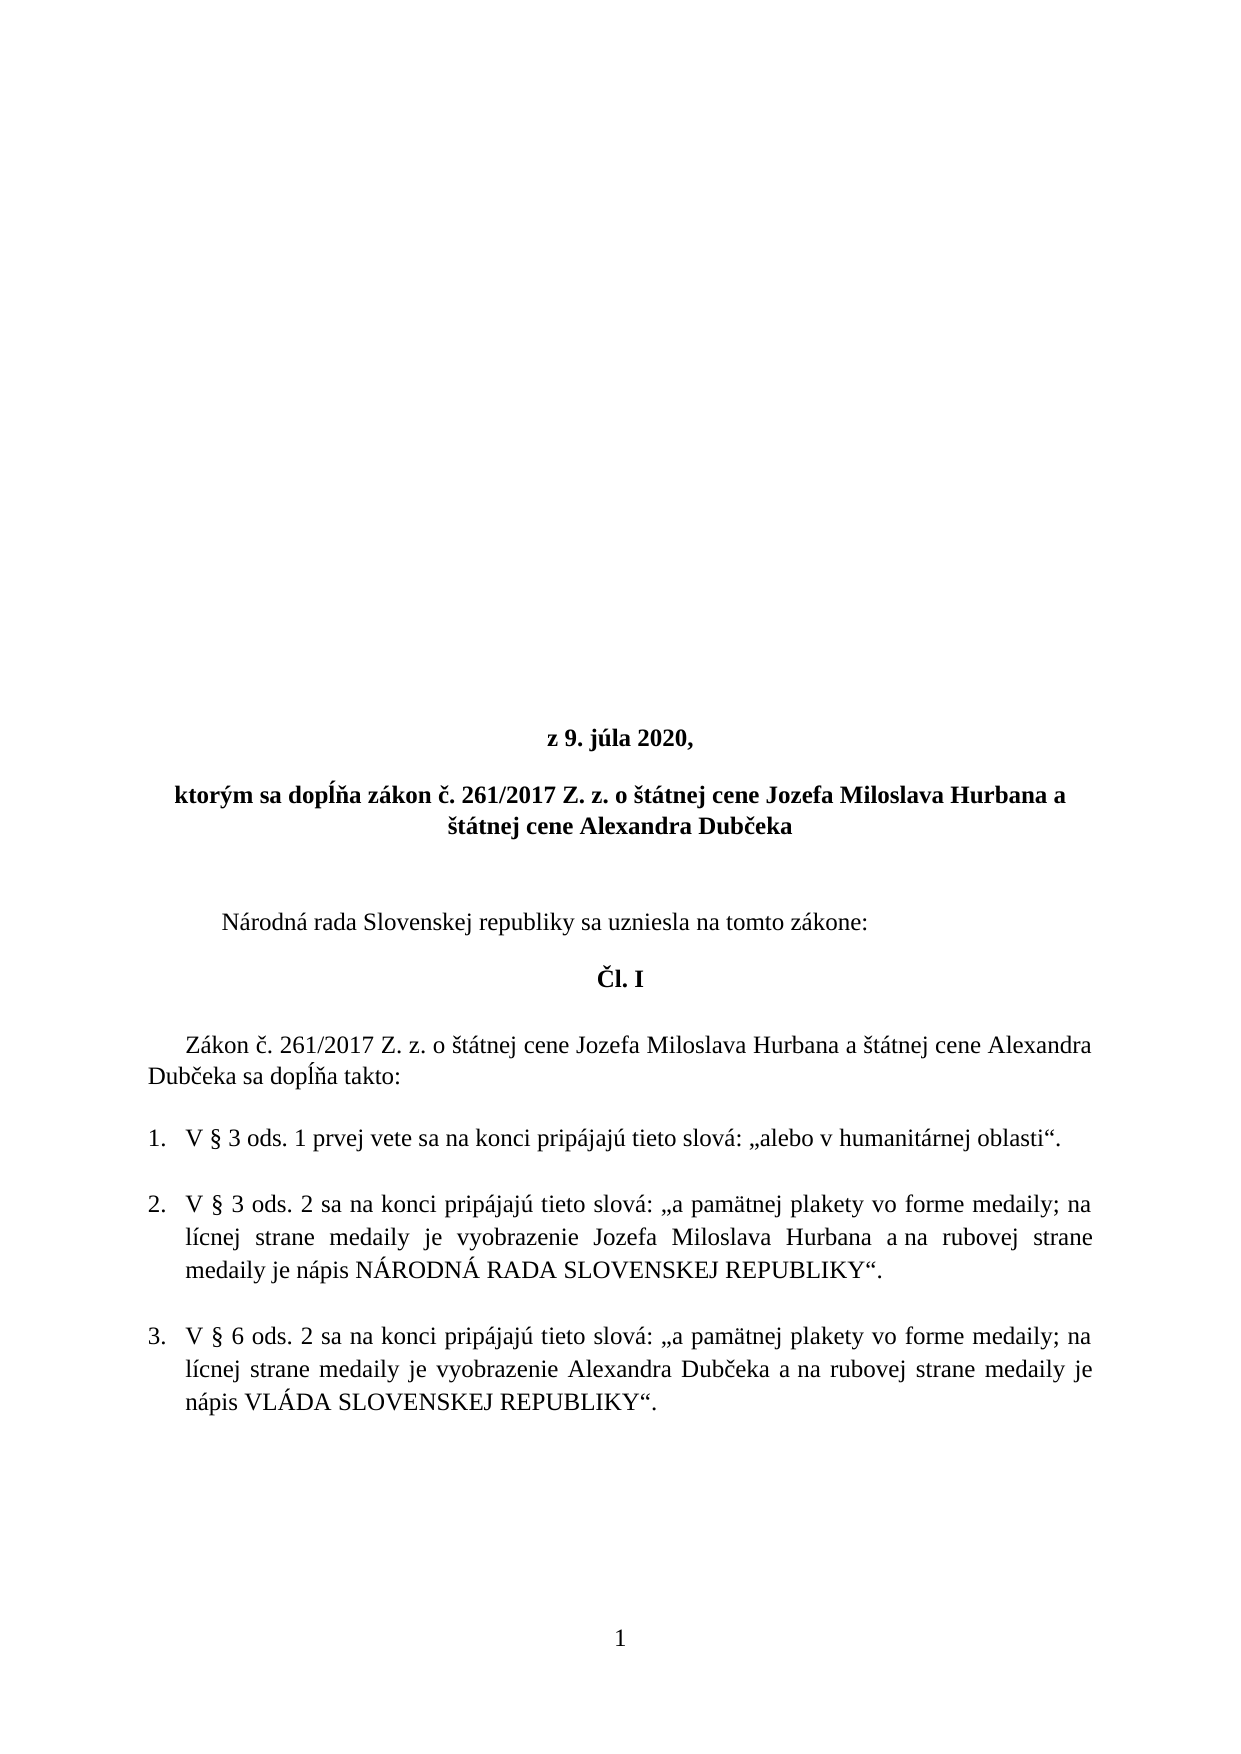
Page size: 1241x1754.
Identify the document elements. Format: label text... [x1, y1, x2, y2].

text Čl. I [148, 964, 1093, 993]
list V § 6 ods. 2 sa na konci pripájajú tieto slová: „a pamätnej plakety vo forme medaily; na lícnej strane medaily je vyobrazenie Alexandra Dubčeka a na rubovej strane medaily je nápis VLÁDA SLOVENSKEJ REPUBLIKY“. [148, 1321, 1093, 1416]
text Zákon č. 261/2017 Z. z. o štátnej cene Jozefa Miloslava Hurbana a štátnej cene Alexandra Dubčeka sa dopĺňa takto: [148, 1030, 1093, 1090]
text Národná rada Slovenskej republiky sa uzniesla na tomto zákone: [148, 907, 1093, 935]
list V § 3 ods. 1 prvej vete sa na konci pripájajú tieto slová: „alebo v humanitárnej oblasti“. [148, 1123, 1093, 1152]
text ktorým sa dopĺňa zákon č. 261/2017 Z. z. o štátnej cene Jozefa Miloslava Hurbana a štátnej cene Alexandra Dubčeka [148, 780, 1093, 840]
list V § 3 ods. 2 sa na konci pripájajú tieto slová: „a pamätnej plakety vo forme medaily; na lícnej strane medaily je vyobrazenie Jozefa Miloslava Hurbana a na rubovej strane medaily je nápis NÁRODNÁ RADA SLOVENSKEJ REPUBLIKY“. [148, 1189, 1093, 1284]
text z 9. júla 2020, [148, 723, 1093, 751]
